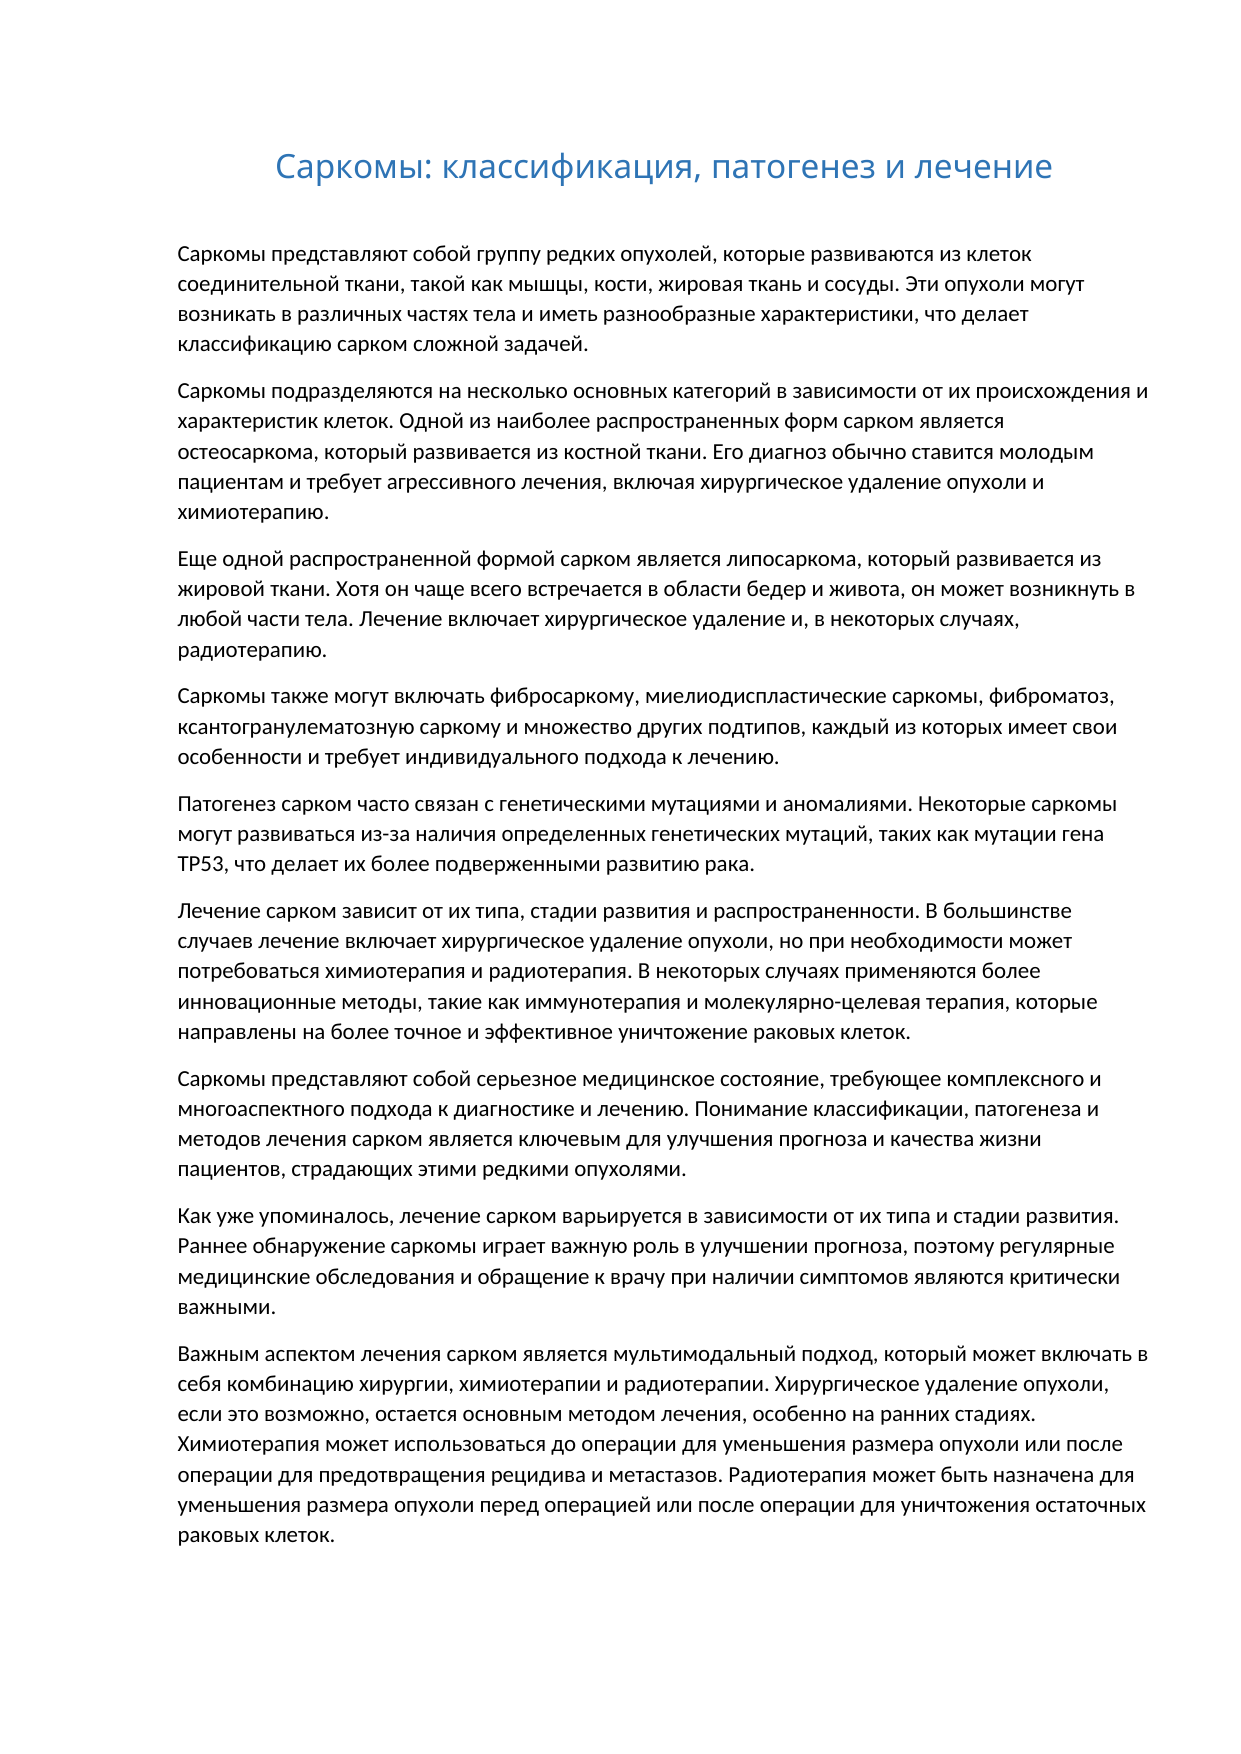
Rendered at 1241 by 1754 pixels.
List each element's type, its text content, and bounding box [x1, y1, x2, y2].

subtitle Саркомы: классификация, патогенез и лечение [177, 143, 1152, 188]
text Саркомы подразделяются на несколько основных категорий в зависимости от их происхождения и характеристик клеток. Одной из наиболее распространенных форм сарком является остеосаркома, который развивается из костной ткани. Его диагноз обычно ставится молодым пациентам и требует агрессивного лечения, включая хирургическое удаление опухоли и химиотерапию. [177, 376, 1152, 525]
text Саркомы представляют собой группу редких опухолей, которые развиваются из клеток соединительной ткани, такой как мышцы, кости, жировая ткань и сосуды. Эти опухоли могут возникать в различных частях тела и иметь разнообразные характеристики, что делает классификацию сарком сложной задачей. [177, 239, 1152, 358]
text Как уже упоминалось, лечение сарком варьируется в зависимости от их типа и стадии развития. Раннее обнаружение саркомы играет важную роль в улучшении прогноза, поэтому регулярные медицинские обследования и обращение к врачу при наличии симптомов являются критически важными. [177, 1201, 1152, 1320]
text Патогенез сарком часто связан с генетическими мутациями и аномалиями. Некоторые саркомы могут развиваться из-за наличия определенных генетических мутаций, таких как мутации гена TP53, что делает их более подверженными развитию рака. [177, 789, 1152, 877]
text Лечение сарком зависит от их типа, стадии развития и распространенности. В большинстве случаев лечение включает хирургическое удаление опухоли, но при необходимости может потребоваться химиотерапия и радиотерапия. В некоторых случаях применяются более инновационные методы, такие как иммунотерапия и молекулярно-целевая терапия, которые направлены на более точное и эффективное уничтожение раковых клеток. [177, 896, 1152, 1045]
text Важным аспектом лечения сарком является мультимодальный подход, который может включать в себя комбинацию хирургии, химиотерапии и радиотерапии. Хирургическое удаление опухоли, если это возможно, остается основным методом лечения, особенно на ранних стадиях. Химиотерапия может использоваться до операции для уменьшения размера опухоли или после операции для предотвращения рецидива и метастазов. Радиотерапия может быть назначена для уменьшения размера опухоли перед операцией или после операции для уничтожения остаточных раковых клеток. [177, 1339, 1152, 1548]
text Еще одной распространенной формой сарком является липосаркома, который развивается из жировой ткани. Хотя он чаще всего встречается в области бедер и живота, он может возникнуть в любой части тела. Лечение включает хирургическое удаление и, в некоторых случаях, радиотерапию. [177, 544, 1152, 663]
text Саркомы также могут включать фибросаркому, миелиодиспластические саркомы, фиброматоз, ксантогранулематозную саркому и множество других подтипов, каждый из которых имеет свои особенности и требует индивидуального подхода к лечению. [177, 682, 1152, 770]
text Саркомы представляют собой серьезное медицинское состояние, требующее комплексного и многоаспектного подхода к диагностике и лечению. Понимание классификации, патогенеза и методов лечения сарком является ключевым для улучшения прогноза и качества жизни пациентов, страдающих этими редкими опухолями. [177, 1064, 1152, 1183]
